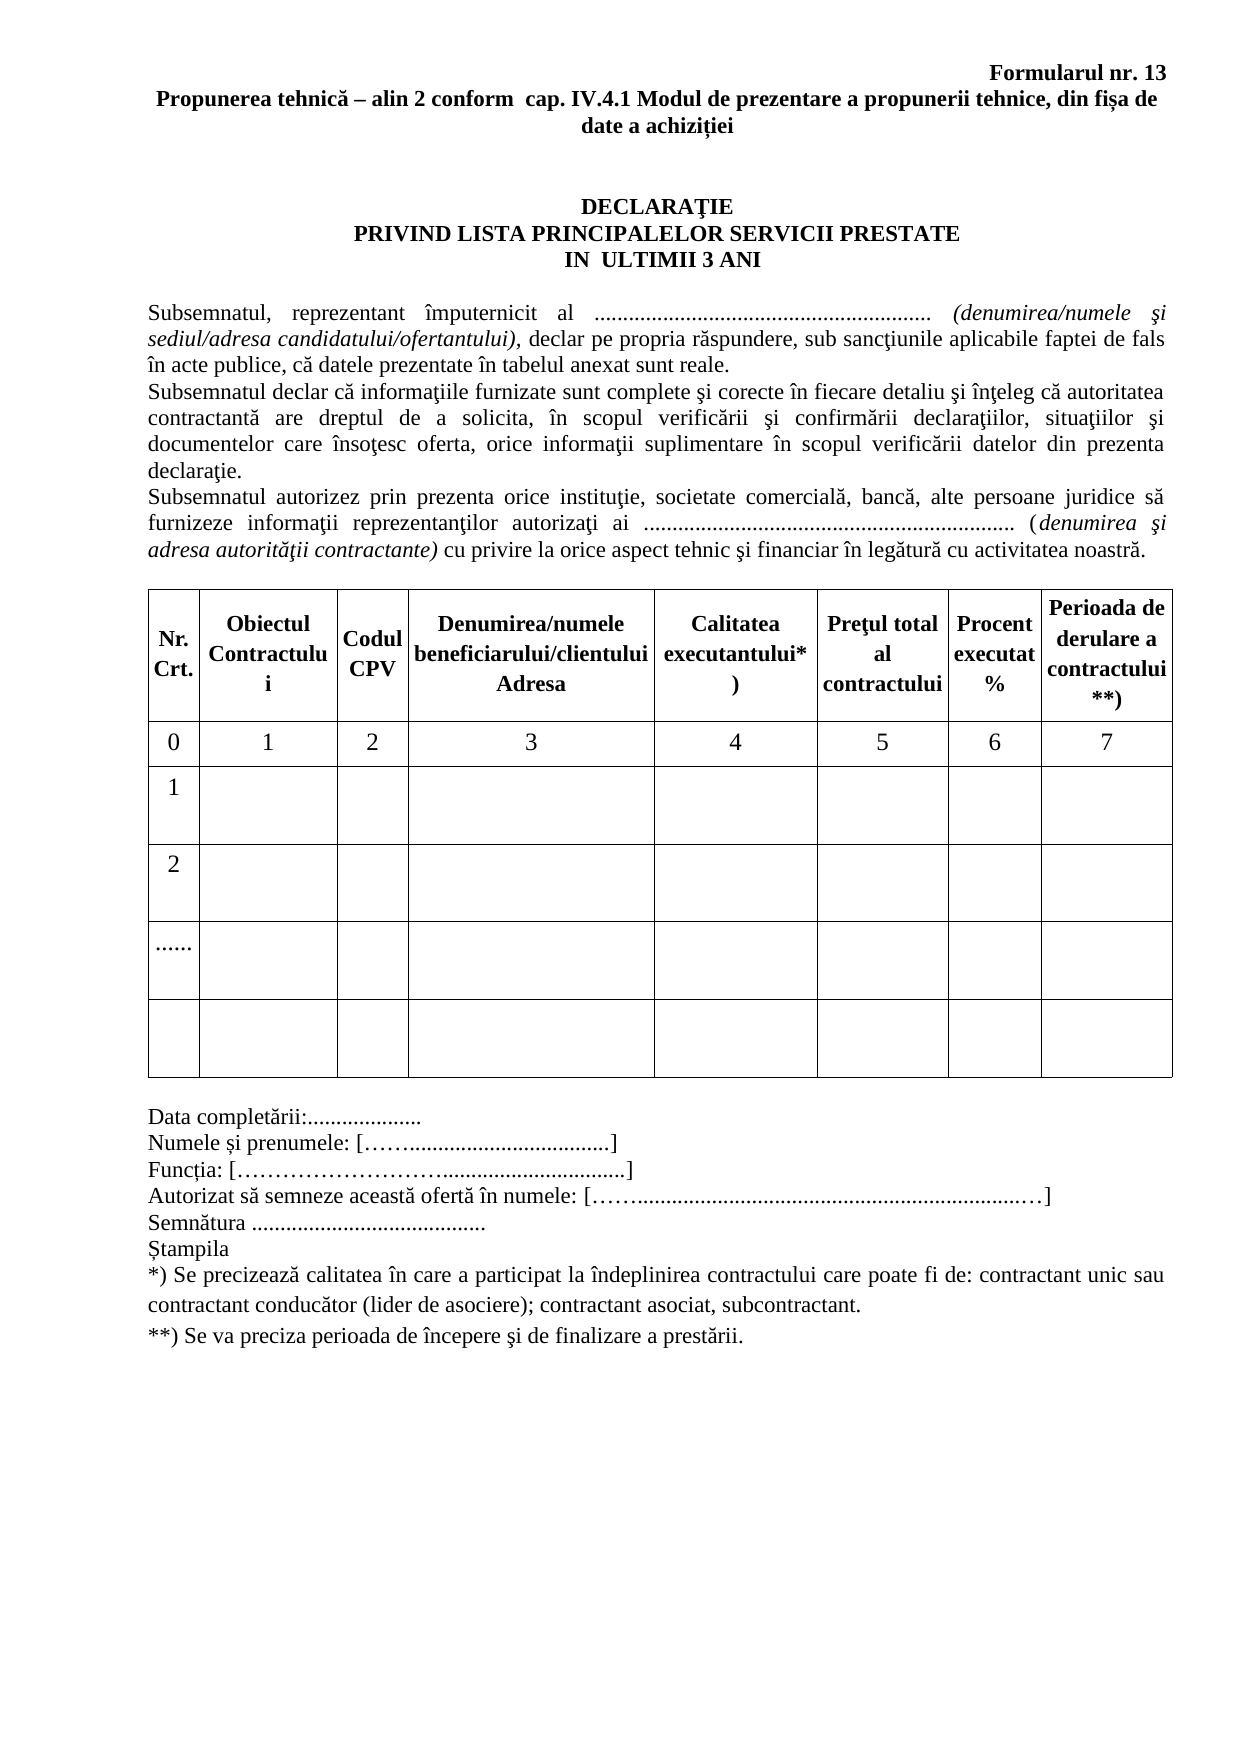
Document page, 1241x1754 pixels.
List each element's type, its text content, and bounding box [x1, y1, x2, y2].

text Autorizat să semneze această ofertă în numele: [……...................................................................…] [148, 1182, 1167, 1208]
table_cell [818, 767, 948, 843]
table_cell [655, 767, 817, 843]
table_cell [338, 767, 408, 843]
text Propunerea tehnică – alin 2 conform cap. IV.4.1 Modul de prezentare a propunerii tehnice, din fișa de date a achiziției [148, 85, 1167, 138]
table_cell [655, 845, 817, 921]
table_header Obiectul Contractului [200, 590, 337, 721]
table_cell 3 [409, 722, 654, 766]
text Subsemnatul, reprezentant împuternicit al ........................................................... (denumirea/numele şi sediul/adresa candidatului/ofertantului), declar pe propria răspundere, sub sancţiunile aplicabile faptei de fals în acte publice, că datele prezentate în tabelul anexat sunt reale. [148, 299, 1167, 378]
table_header Calitatea executantului*) [655, 590, 817, 721]
text PRIVIND LISTA PRINCIPALELOR SERVICII PRESTATE [148, 219, 1167, 246]
table_cell [409, 922, 654, 999]
table_cell 4 [655, 722, 817, 766]
table_cell [200, 845, 337, 921]
table_cell [1042, 845, 1172, 921]
table_cell 1 [200, 722, 337, 766]
table_cell [949, 922, 1041, 999]
text *) Se precizează calitatea în care a participat la îndeplinirea contractului care poate fi de: contractant unic sau contractant conducător (lider de asociere); contractant asociat, subcontractant. [148, 1261, 1167, 1318]
table_cell 2 [338, 722, 408, 766]
table_cell [149, 1000, 199, 1077]
table_header Perioada de derulare a contractului **) [1042, 590, 1172, 721]
table_cell [818, 922, 948, 999]
table_cell 2 [149, 845, 199, 921]
text Subsemnatul declar că informaţiile furnizate sunt complete şi corecte în fiecare detaliu şi înţeleg că autoritatea contractantă are dreptul de a solicita, în scopul verificării şi confirmării declaraţiilor, situaţiilor şi documentelor care însoţesc oferta, orice informaţii suplimentare în scopul verificării datelor din prezenta declaraţie. [148, 378, 1167, 483]
text IN ULTIMII 3 ANI [148, 246, 1167, 272]
table_cell [818, 1000, 948, 1077]
table_header Codul CPV [338, 590, 408, 721]
table_cell [818, 845, 948, 921]
text Subsemnatul autorizez prin prezenta orice instituţie, societate comercială, bancă, alte persoane juridice să furnizeze informaţii reprezentanţilor autorizaţi ai ................................................................. (denumirea şi adresa autorităţii contractante) cu privire la orice aspect tehnic şi financiar în legătură cu activitatea noastră. [148, 483, 1167, 562]
table_cell [409, 767, 654, 843]
text **) Se va preciza perioada de începere şi de finalizare a prestării. [148, 1322, 1167, 1348]
text Data completării:.................... [148, 1103, 1167, 1129]
text Ștampila [148, 1235, 1167, 1261]
table_cell [338, 922, 408, 999]
text Funcția: [………………………................................] [148, 1156, 1167, 1182]
table_cell [949, 1000, 1041, 1077]
table_header Preţul total al contractului [818, 590, 948, 721]
table_cell 1 [149, 767, 199, 843]
table_cell 6 [949, 722, 1041, 766]
text Numele și prenumele: [……...................................] [148, 1129, 1167, 1156]
table_cell [1042, 922, 1172, 999]
table_cell [338, 845, 408, 921]
table_cell [200, 1000, 337, 1077]
table_cell [409, 1000, 654, 1077]
table_cell [949, 845, 1041, 921]
table_cell [338, 1000, 408, 1077]
table_cell 7 [1042, 722, 1172, 766]
table_header Procent executat % [949, 590, 1041, 721]
table_cell 0 [149, 722, 199, 766]
table_cell [409, 845, 654, 921]
table_cell [200, 767, 337, 843]
table_header Denumirea/numele beneficiarului/clientului Adresa [409, 590, 654, 721]
table_cell [1042, 1000, 1172, 1077]
text Semnătura ......................................... [148, 1208, 1167, 1235]
table_cell ...... [149, 922, 199, 999]
table_cell 5 [818, 722, 948, 766]
text Formularul nr. 13 [148, 59, 1167, 85]
table_header Nr. Crt. [149, 590, 199, 721]
text DECLARAŢIE [148, 193, 1167, 219]
table_cell [655, 1000, 817, 1077]
table_cell [200, 922, 337, 999]
table_cell [655, 922, 817, 999]
table_cell [1042, 767, 1172, 843]
table_cell [949, 767, 1041, 843]
